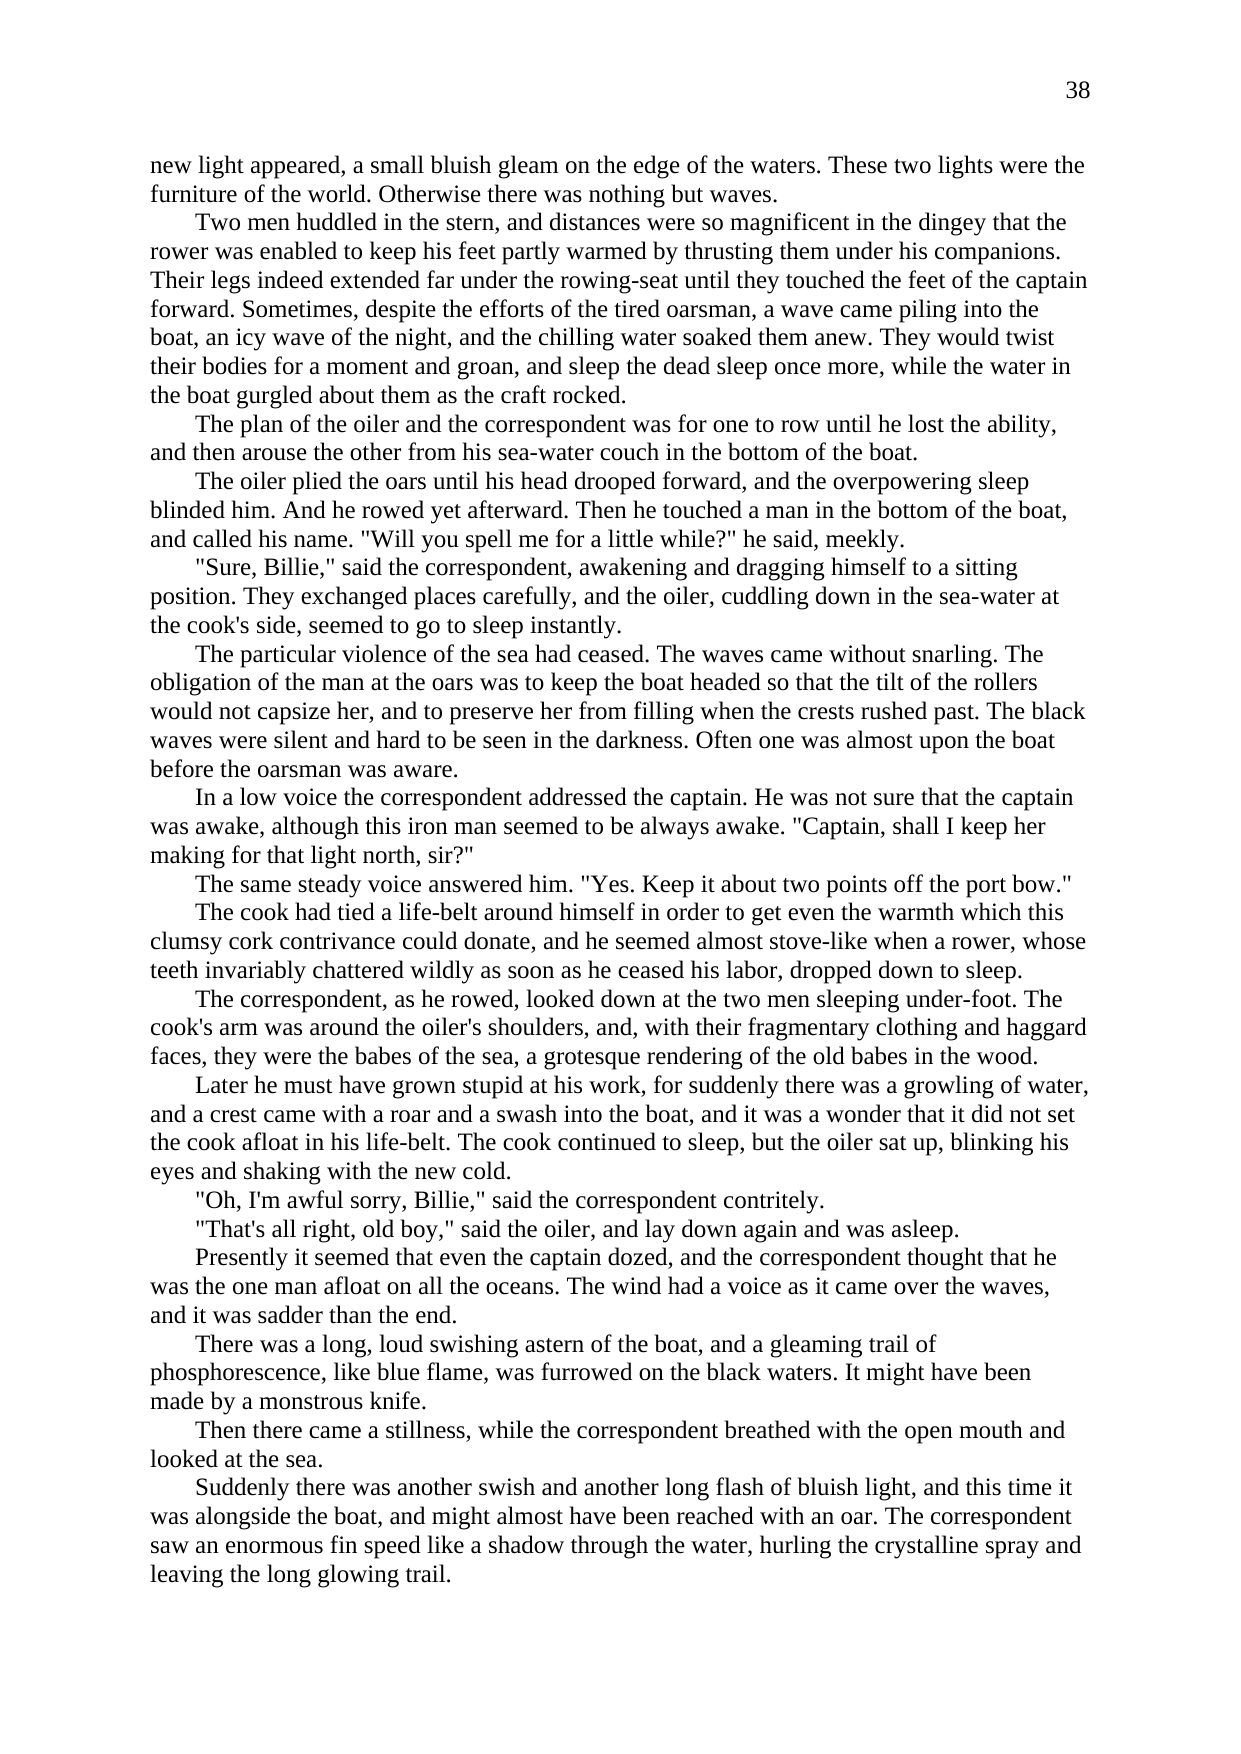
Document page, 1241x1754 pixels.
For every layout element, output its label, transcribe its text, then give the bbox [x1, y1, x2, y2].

text The particular violence of the sea had ceased. The waves came without snarling. The obligation of the man at the oars was to keep the boat headed so that the tilt of the rollers would not capsize her, and to preserve her from filling when the crests rushed past. The black waves were silent and hard to be seen in the darkness. Often one was almost upon the boat before the oarsman was aware. [150, 639, 1090, 782]
text In a low voice the correspondent addressed the captain. He was not sure that the captain was awake, although this iron man seemed to be always awake. "Captain, shall I keep her making for that light north, sir?" [150, 782, 1090, 869]
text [150, 150, 1090, 207]
text "Oh, I'm awful sorry, Billie," said the correspondent contritely. [150, 1185, 1090, 1214]
text The plan of the oiler and the correspondent was for one to row until he lost the ability, and then arouse the other from his sea-water couch in the bottom of the boat. [150, 409, 1090, 466]
text The same steady voice answered him. "Yes. Keep it about two points off the port bow." [150, 869, 1090, 897]
text The cook had tied a life-belt around himself in order to get even the warmth which this clumsy cork contrivance could donate, and he seemed almost stove-like when a rower, whose teeth invariably chattered wildly as soon as he ceased his labor, dropped down to sleep. [150, 897, 1090, 984]
text There was a long, loud swishing astern of the boat, and a gleaming trail of phosphorescence, like blue flame, was furrowed on the black waters. It might have been made by a monstrous knife. [150, 1329, 1090, 1415]
text Suddenly there was another swish and another long flash of bluish light, and this time it was alongside the boat, and might almost have been reached with an oar. The correspondent saw an enormous fin speed like a shadow through the water, hurling the crystalline spray and leaving the long glowing trail. [150, 1472, 1090, 1587]
text Then there came a stillness, while the correspondent breathed with the open mouth and looked at the sea. [150, 1415, 1090, 1472]
text "That's all right, old boy," said the oiler, and lay down again and was asleep. [150, 1214, 1090, 1242]
text The oiler plied the oars until his head drooped forward, and the overpowering sleep blinded him. And he rowed yet afterward. Then he touched a man in the bottom of the boat, and called his name. "Will you spell me for a little while?" he said, meekly. [150, 466, 1090, 552]
text Later he must have grown stupid at his work, for suddenly there was a growling of water, and a crest came with a roar and a swash into the boat, and it was a wonder that it did not set the cook afloat in his life-belt. The cook continued to sleep, but the oiler sat up, blinking his eyes and shaking with the new cold. [150, 1070, 1090, 1185]
text Presently it seemed that even the captain dozed, and the correspondent thought that he was the one man afloat on all the oceans. The wind had a voice as it came over the waves, and it was sadder than the end. [150, 1242, 1090, 1329]
text The correspondent, as he rowed, looked down at the two men sleeping under-foot. The cook's arm was around the oiler's shoulders, and, with their fragmentary clothing and haggard faces, they were the babes of the sea, a grotesque rendering of the old babes in the wood. [150, 984, 1090, 1070]
text Two men huddled in the stern, and distances were so magnificent in the dingey that the rower was enabled to keep his feet partly warmed by thrusting them under his companions. Their legs indeed extended far under the rowing-seat until they touched the feet of the captain forward. Sometimes, despite the efforts of the tired oarsman, a wave came piling into the boat, an icy wave of the night, and the chilling water soaked them anew. They would twist their bodies for a moment and groan, and sleep the dead sleep once more, while the water in the boat gurgled about them as the craft rocked. [150, 207, 1090, 409]
text "Sure, Billie," said the correspondent, awakening and dragging himself to a sitting position. They exchanged places carefully, and the oiler, cuddling down in the sea-water at the cook's side, seemed to go to sleep instantly. [150, 552, 1090, 639]
